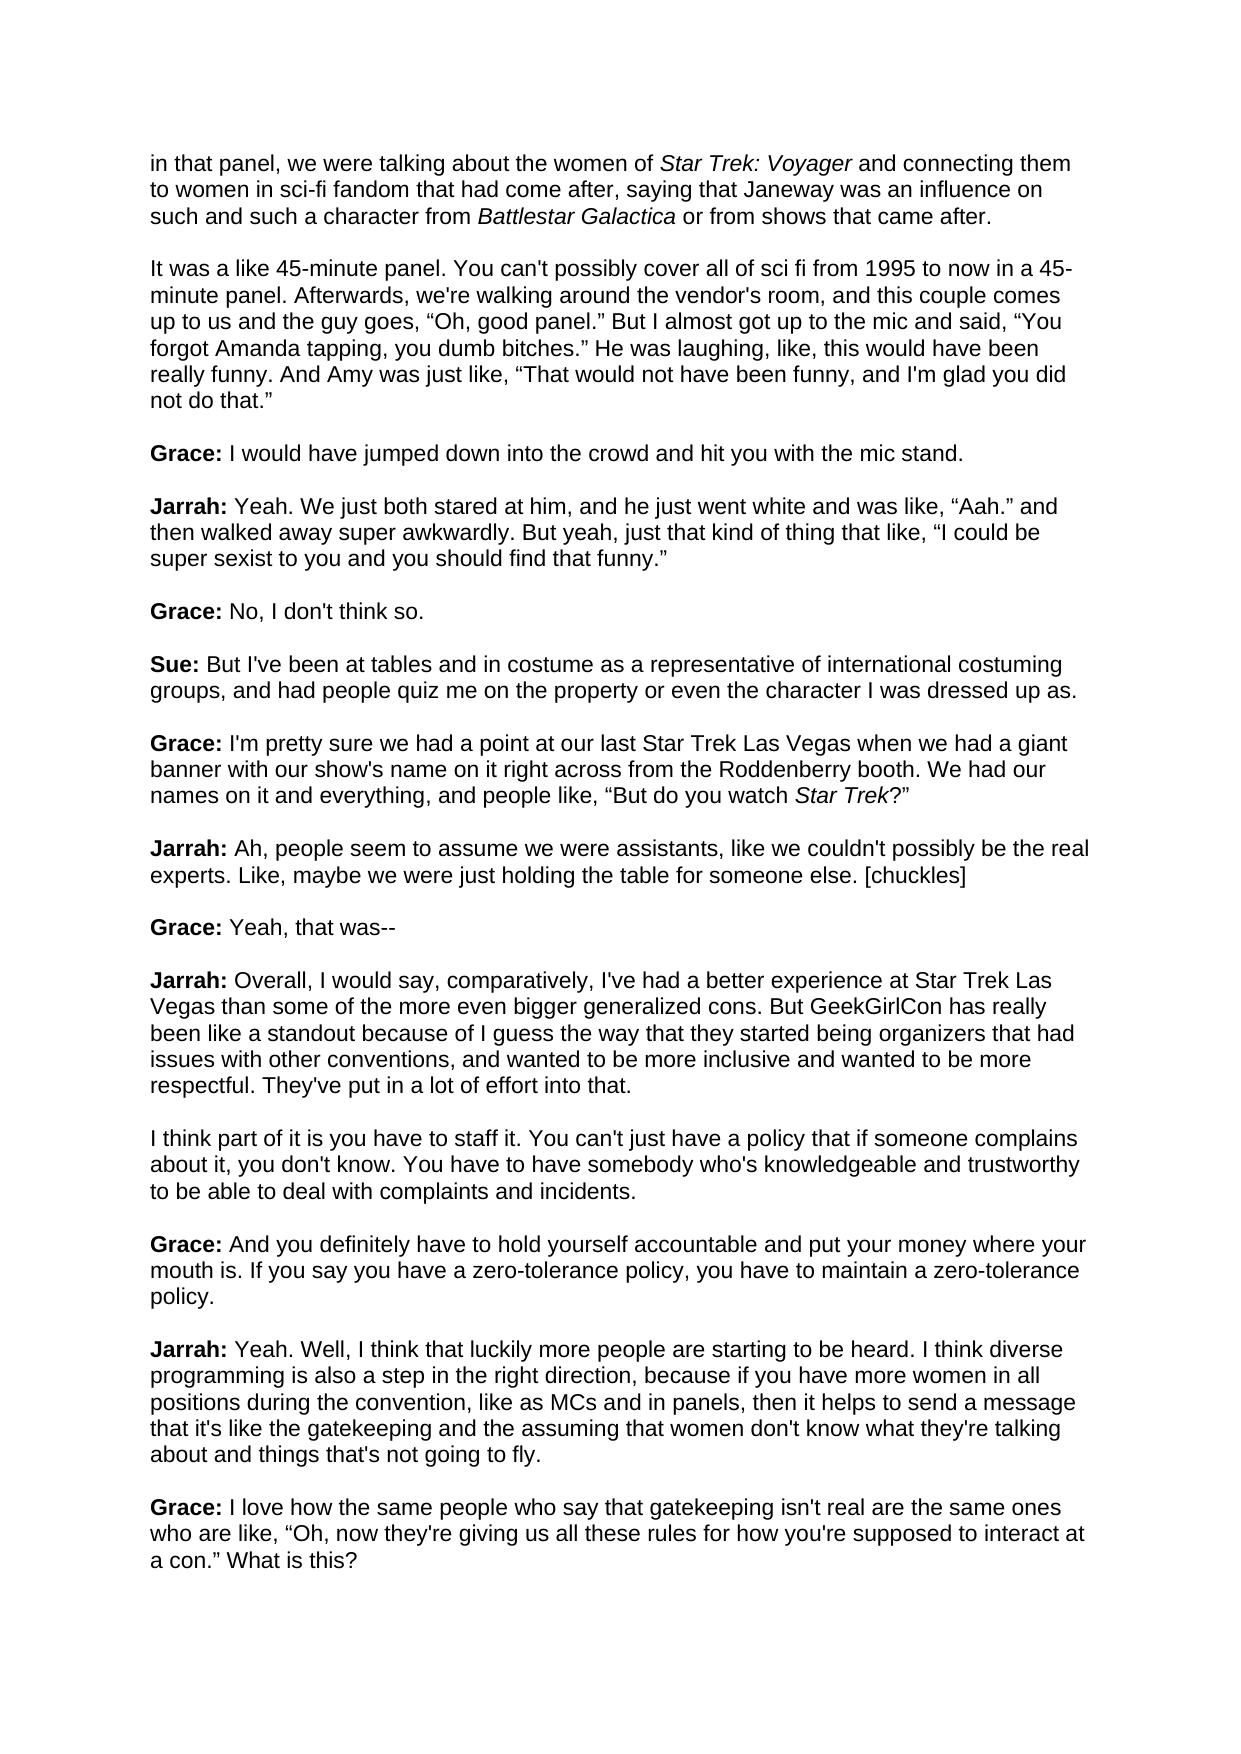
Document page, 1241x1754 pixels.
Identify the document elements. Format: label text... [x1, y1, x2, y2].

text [150, 150, 1090, 229]
text Grace: I'm pretty sure we had a point at our last Star Trek Las Vegas when we had a giant banner with our show's name on it right across from the Roddenberry booth. We had our names on it and everything, and people like, “But do you watch Star Trek?” [150, 730, 1090, 809]
text Grace: No, I don't think so. [150, 598, 1090, 624]
text Grace: I would have jumped down into the crowd and hit you with the mic stand. [150, 440, 1090, 466]
text Grace: And you definitely have to hold yourself accountable and put your money where your mouth is. If you say you have a zero-tolerance policy, you have to maintain a zero-tolerance policy. [150, 1231, 1090, 1309]
text Grace: Yeah, that was-- [150, 914, 1090, 941]
text Jarrah: Yeah. Well, I think that luckily more people are starting to be heard. I think diverse programming is also a step in the right direction, because if you have more women in all positions during the convention, like as MCs and in panels, then it helps to send a message that it's like the gatekeeping and the assuming that women don't know what they're talking about and things that's not going to fly. [150, 1336, 1090, 1468]
text I think part of it is you have to staff it. You can't just have a policy that if someone complains about it, you don't know. You have to have somebody who's knowledgeable and trustworthy to be able to deal with complaints and incidents. [150, 1125, 1090, 1204]
text Jarrah: Yeah. We just both stared at him, and he just went white and was like, “Aah.” and then walked away super awkwardly. But yeah, just that kind of thing that like, “I could be super sexist to you and you should find that funny.” [150, 493, 1090, 572]
text Jarrah: Ah, people seem to assume we were assistants, like we couldn't possibly be the real experts. Like, maybe we were just holding the table for someone else. [chuckles] [150, 835, 1090, 888]
text Sue: But I've been at tables and in costume as a representative of international costuming groups, and had people quiz me on the property or even the character I was dressed up as. [150, 651, 1090, 703]
text Grace: I love how the same people who say that gatekeeping isn't real are the same ones who are like, “Oh, now they're giving us all these rules for how you're supposed to interact at a con.” What is this? [150, 1494, 1090, 1573]
text Jarrah: Overall, I would say, comparatively, I've had a better experience at Star Trek Las Vegas than some of the more even bigger generalized cons. But GeekGirlCon has really been like a standout because of I guess the way that they started being organizers that had issues with other conventions, and wanted to be more inclusive and wanted to be more respectful. They've put in a lot of effort into that. [150, 967, 1090, 1099]
text It was a like 45-minute panel. You can't possibly cover all of sci fi from 1995 to now in a 45-minute panel. Afterwards, we're walking around the vendor's room, and this couple comes up to us and the guy goes, “Oh, good panel.” But I almost got up to the mic and said, “You forgot Amanda tapping, you dumb bitches.” He was laughing, like, this would have been really funny. And Amy was just like, “That would not have been funny, and I'm glad you did not do that.” [150, 255, 1090, 413]
